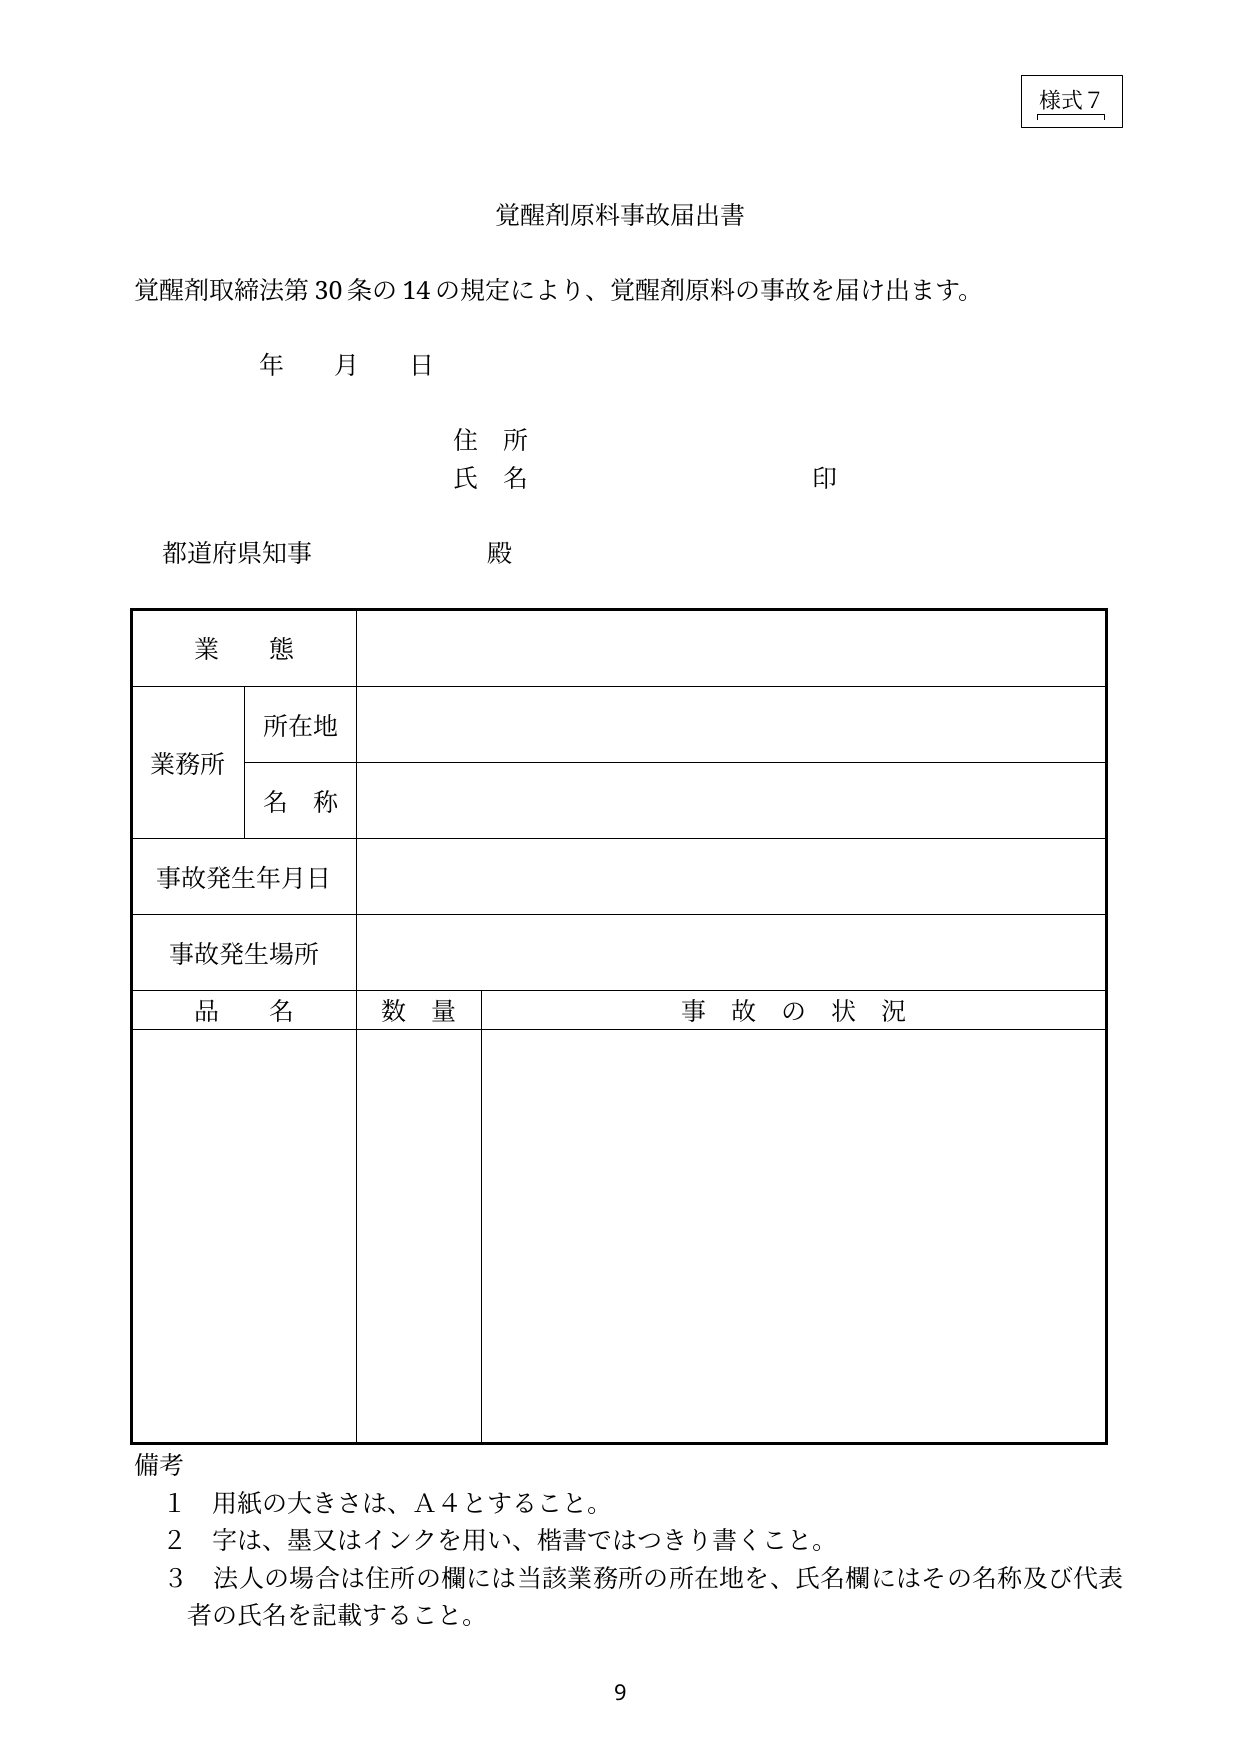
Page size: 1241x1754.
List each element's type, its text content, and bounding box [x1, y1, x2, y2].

text 住 所 [112, 420, 1128, 458]
text １ 用紙の大きさは、Ａ４とすること。 [112, 1483, 1128, 1520]
table_cell [357, 839, 1105, 914]
text 都道府県知事 殿 [112, 533, 1128, 570]
text 備考 [112, 1445, 1128, 1483]
text 氏 名 印 [112, 458, 1128, 495]
table_cell [133, 1030, 356, 1442]
text 年 月 日 [112, 345, 1128, 383]
text ２ 字は、墨又はインクを用い、楷書ではつきり書くこと。 [112, 1520, 1128, 1558]
table_cell [357, 687, 1105, 762]
table_cell 事故発生場所 [133, 915, 356, 990]
table_cell 所在地 [245, 687, 356, 762]
table_cell 品 名 [133, 991, 356, 1028]
table_cell [357, 1030, 481, 1442]
table_cell [357, 915, 1105, 990]
text 覚醒剤原料事故届出書 [112, 195, 1128, 233]
table_header 業 態 [133, 611, 356, 686]
table_cell 数 量 [357, 991, 481, 1028]
table_cell 事 故 の 状 況 [482, 991, 1105, 1028]
table_header [357, 611, 1105, 686]
table_cell 名 称 [245, 763, 356, 838]
table_cell [357, 763, 1105, 838]
table_cell [482, 1030, 1105, 1442]
table_cell 事故発生年月日 [133, 839, 356, 914]
table_cell 業務所 [133, 687, 244, 838]
text 覚醒剤取締法第30条の14の規定により、覚醒剤原料の事故を届け出ます。 [112, 270, 1128, 308]
text ３ 法人の場合は住所の欄には当該業務所の所在地を、氏名欄にはその名称及び代表者の氏名を記載すること。 [112, 1558, 1128, 1633]
